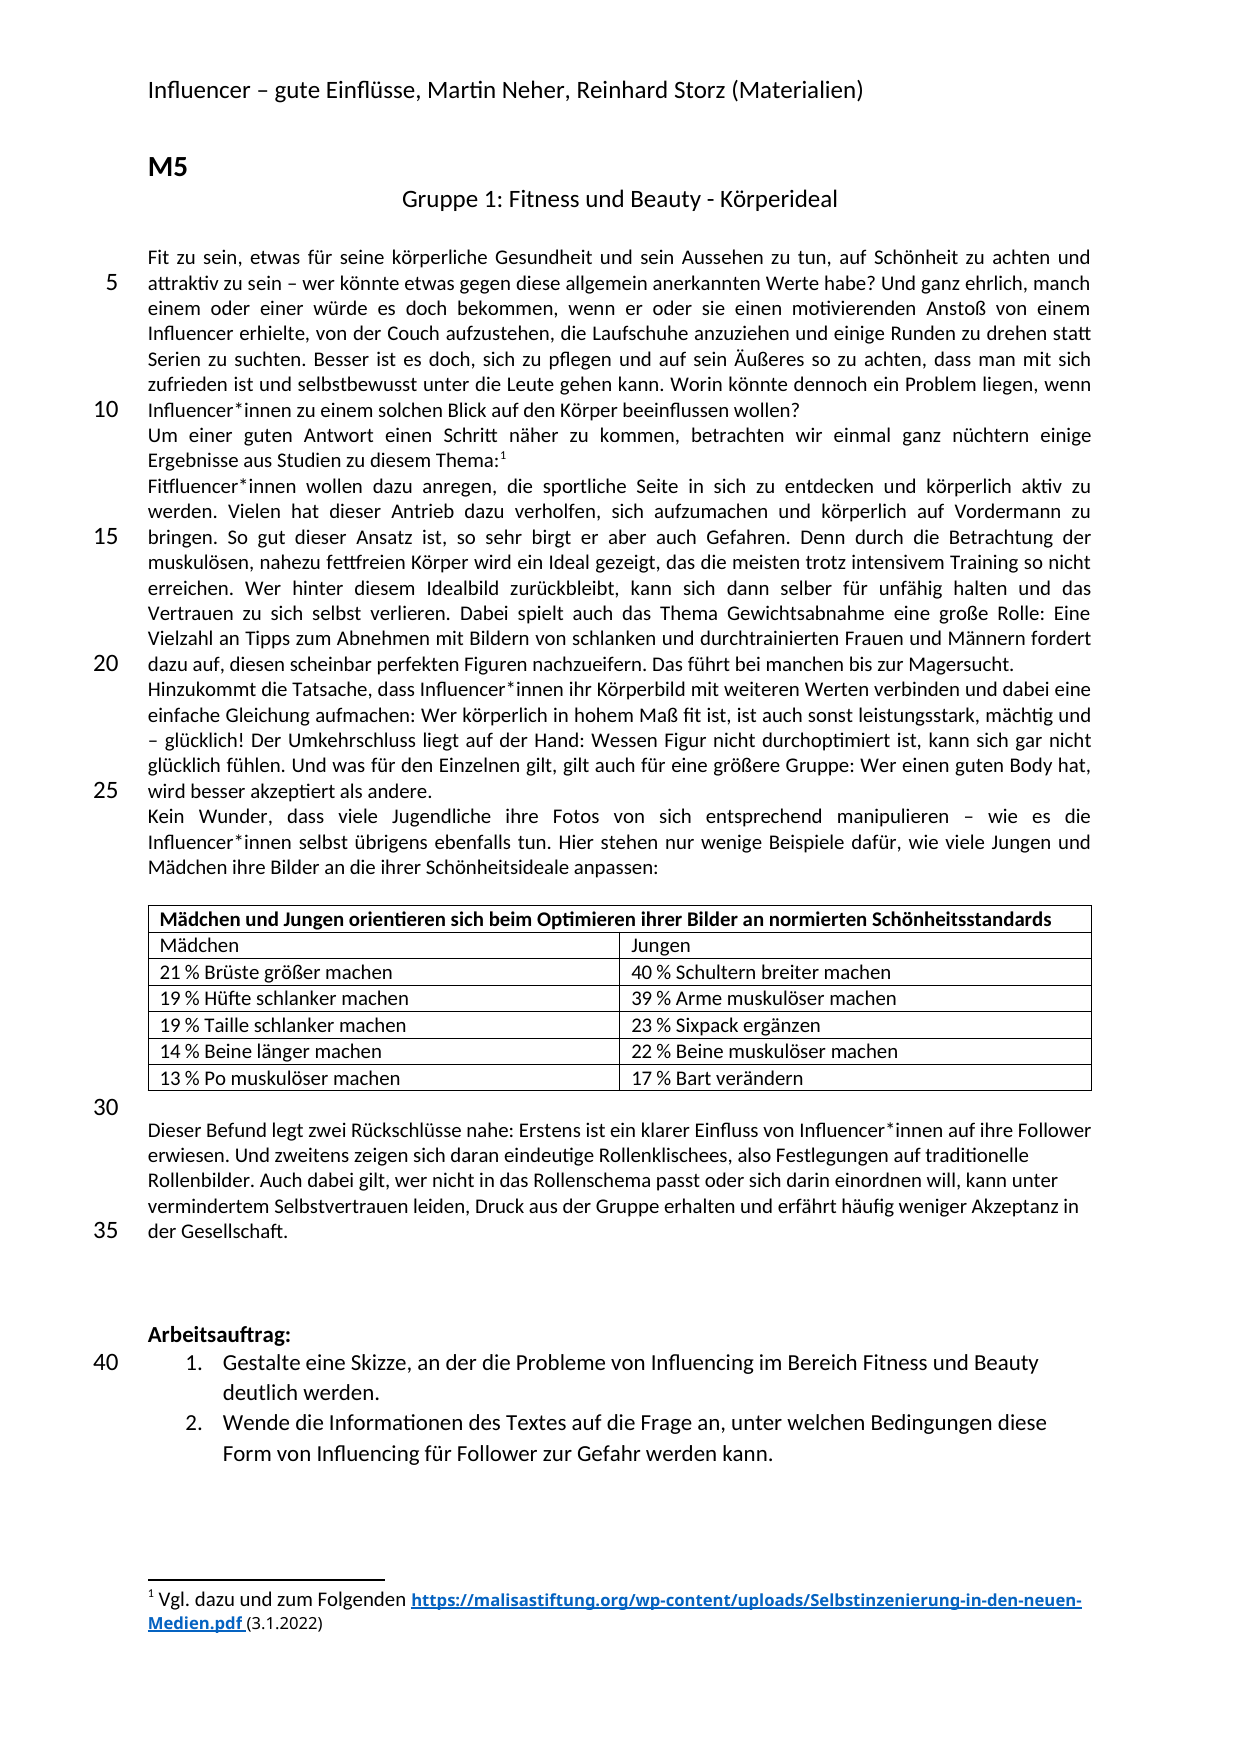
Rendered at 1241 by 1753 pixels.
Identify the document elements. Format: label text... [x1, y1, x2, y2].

text Hinzukommt die Tatsache, dass Influencer*innen ihr Körperbild mit weiteren Werten verbinden und dabei eine einfache Gleichung aufmachen: Wer körperlich in hohem Maß fit ist, ist auch sonst leistungsstark, mächtig und – glücklich! Der Umkehrschluss liegt auf der Hand: Wessen Figur nicht durchoptimiert ist, kann sich gar nicht glücklich fühlen. Und was für den Einzelnen gilt, gilt auch für eine größere Gruppe: Wer einen guten Body hat, wird besser akzeptiert als andere. [148, 676, 1093, 803]
list Wende die Informationen des Textes auf die Frage an, unter welchen Bedingungen diese Form von Influencing für Follower zur Gefahr werden kann. [185, 1408, 1093, 1467]
table_cell 23 % Sixpack ergänzen [620, 1012, 1091, 1037]
text Dieser Befund legt zwei Rückschlüsse nahe: Erstens ist ein klarer Einfluss von Influencer*innen auf ihre Follower erwiesen. Und zweitens zeigen sich daran eindeutige Rollenklischees, also Festlegungen auf traditionelle Rollenbilder. Auch dabei gilt, wer nicht in das Rollenschema passt oder sich darin einordnen will, kann unter vermindertem Selbstvertrauen leiden, Druck aus der Gruppe erhalten und erfährt häufig weniger Akzeptanz in der Gesellschaft. [148, 1117, 1093, 1244]
text Fit zu sein, etwas für seine körperliche Gesundheit und sein Aussehen zu tun, auf Schönheit zu achten und attraktiv zu sein – wer könnte etwas gegen diese allgemein anerkannten Werte habe? Und ganz ehrlich, manch einem oder einer würde es doch bekommen, wenn er oder sie einen motivierenden Anstoß von einem Influencer erhielte, von der Couch aufzustehen, die Laufschuhe anzuziehen und einige Runden zu drehen statt Serien zu suchten. Besser ist es doch, sich zu pflegen und auf sein Äußeres so zu achten, dass man mit sich zufrieden ist und selbstbewusst unter die Leute gehen kann. Worin könnte dennoch ein Problem liegen, wenn Influencer*innen zu einem solchen Blick auf den Körper beeinflussen wollen? [148, 244, 1093, 422]
table_cell 13 % Po muskulöser machen [149, 1065, 619, 1090]
text Fitfluencer*innen wollen dazu anregen, die sportliche Seite in sich zu entdecken und körperlich aktiv zu werden. Vielen hat dieser Antrieb dazu verholfen, sich aufzumachen und körperlich auf Vordermann zu bringen. So gut dieser Ansatz ist, so sehr birgt er aber auch Gefahren. Denn durch die Betrachtung der muskulösen, nahezu fettfreien Körper wird ein Ideal gezeigt, das die meisten trotz intensivem Training so nicht erreichen. Wer hinter diesem Idealbild zurückbleibt, kann sich dann selber für unfähig halten und das Vertrauen zu sich selbst verlieren. Dabei spielt auch das Thema Gewichtsabnahme eine große Rolle: Eine Vielzahl an Tipps zum Abnehmen mit Bildern von schlanken und durchtrainierten Frauen und Männern fordert dazu auf, diesen scheinbar perfekten Figuren nachzueifern. Das führt bei manchen bis zur Magersucht. [148, 473, 1093, 676]
text Arbeitsauftrag: [148, 1320, 1093, 1348]
table_cell 22 % Beine muskulöser machen [620, 1039, 1091, 1064]
list Gestalte eine Skizze, an der die Probleme von Influencing im Bereich Fitness und Beauty deutlich werden. [185, 1348, 1093, 1406]
table_cell Jungen [620, 933, 1091, 958]
table_cell Mädchen [149, 933, 619, 958]
text Gruppe 1: Fitness und Beauty - Körperideal [148, 183, 1093, 214]
text Um einer guten Antwort einen Schritt näher zu kommen, betrachten wir einmal ganz nüchtern einige Ergebnisse aus Studien zu diesem Thema: [148, 422, 1093, 473]
table_cell 40 % Schultern breiter machen [620, 959, 1091, 984]
text M5 [148, 148, 1093, 183]
table_cell 21 % Brüste größer machen [149, 959, 619, 984]
table_cell 19 % Hüfte schlanker machen [149, 986, 619, 1011]
table_header Mädchen und Jungen orientieren sich beim Optimieren ihrer Bilder an normierten Schönheitsstandards [149, 906, 1091, 932]
table_cell 14 % Beine länger machen [149, 1039, 619, 1064]
table_cell 19 % Taille schlanker machen [149, 1012, 619, 1037]
table_cell 17 % Bart verändern [620, 1065, 1091, 1090]
text Kein Wunder, dass viele Jugendliche ihre Fotos von sich entsprechend manipulieren – wie es die Influencer*innen selbst übrigens ebenfalls tun. Hier stehen nur wenige Beispiele dafür, wie viele Jungen und Mädchen ihre Bilder an die ihrer Schönheitsideale anpassen: [148, 803, 1093, 880]
table_cell 39 % Arme muskulöser machen [620, 986, 1091, 1011]
